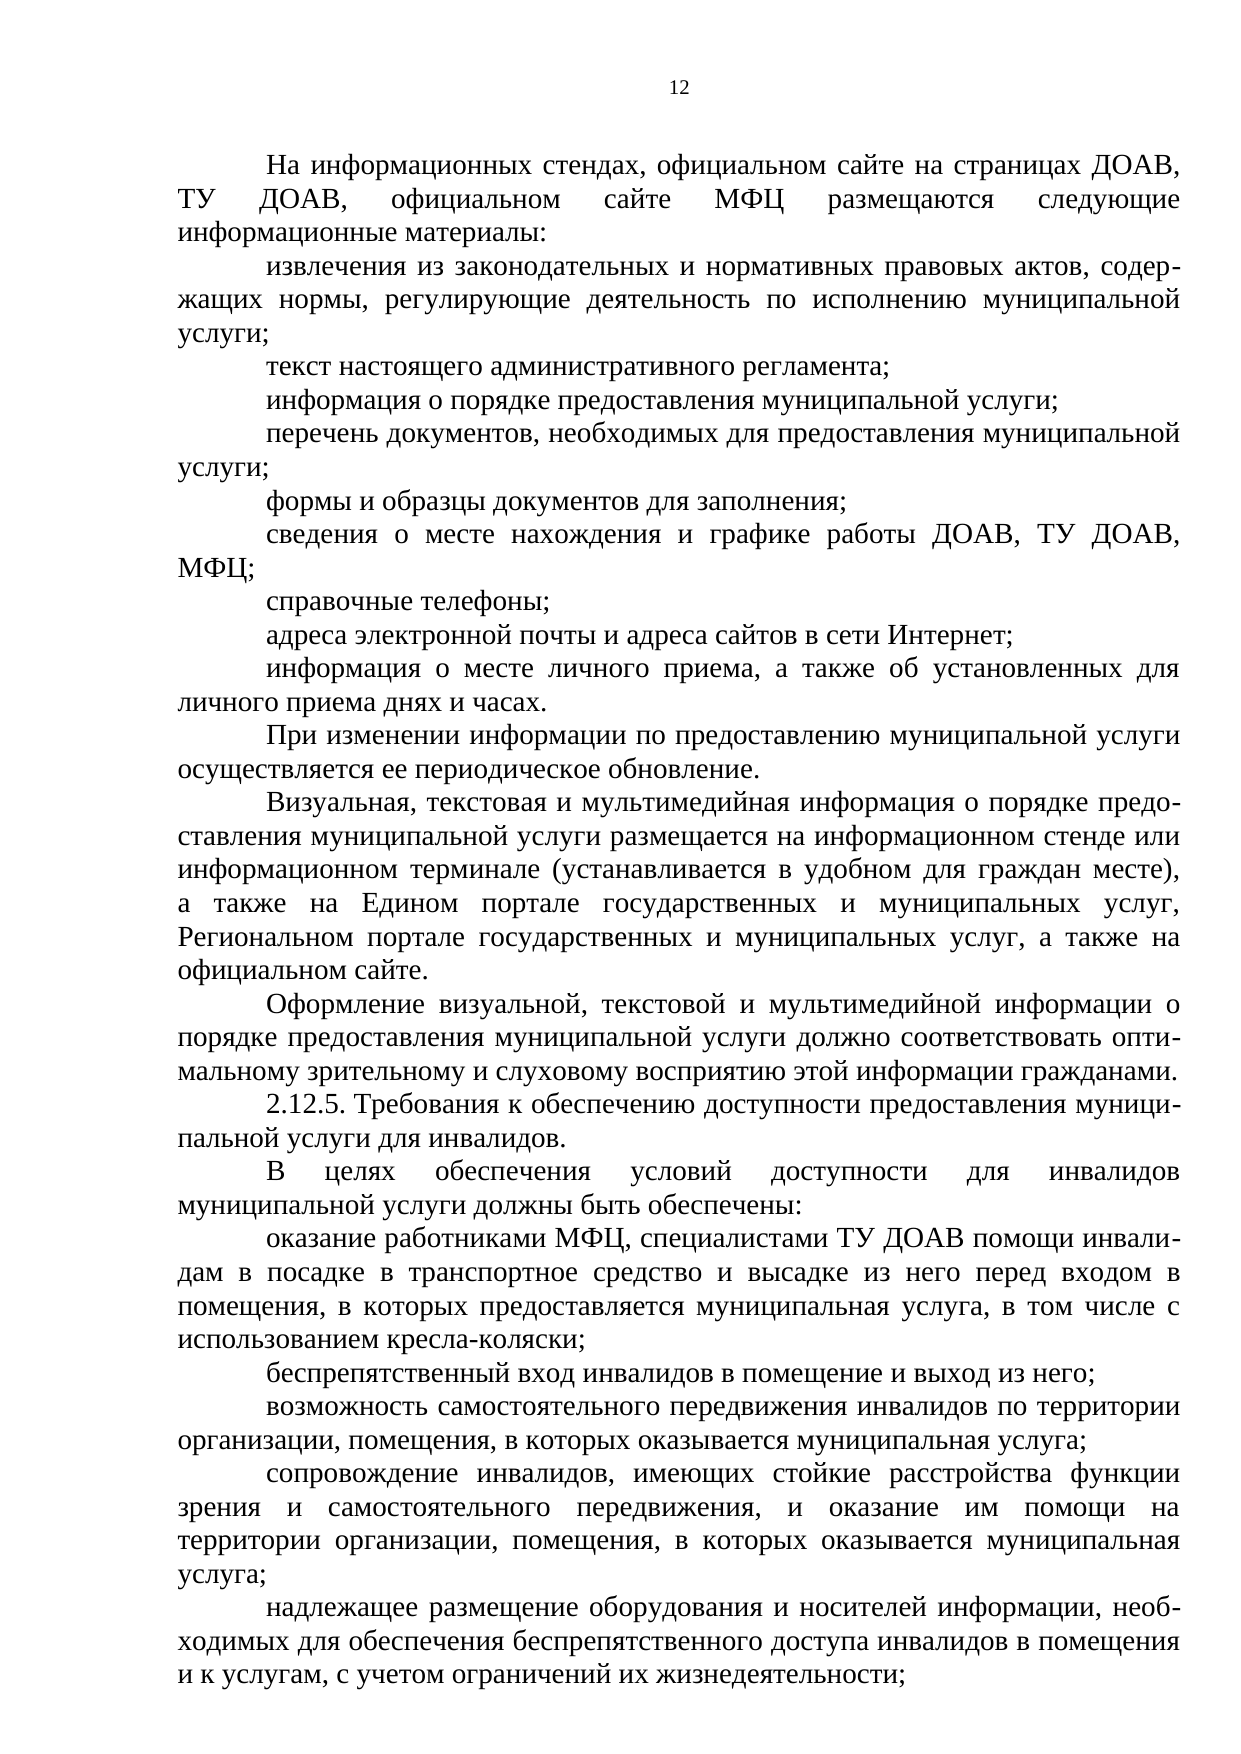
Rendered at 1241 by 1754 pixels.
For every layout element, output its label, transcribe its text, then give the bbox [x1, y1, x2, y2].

text формы и образцы документов для заполнения; [177, 483, 1181, 516]
text сопровождение инвалидов, имеющих стойкие расстройства функции зрения и самостоятельного передвижения, и оказание им помощи на территории организации, помещения, в которых оказывается муниципальная услуга; [177, 1455, 1181, 1589]
text надлежащее размещение оборудования и носителей информации, необходимых для обеспечения беспрепятственного доступа инвалидов в помещения и к услугам, с учетом ограничений их жизнедеятельности; [177, 1589, 1181, 1690]
text В целях обеспечения условий доступности для инвалидов муниципальной услуги должны быть обеспечены: [177, 1153, 1181, 1221]
text информация о порядке предоставления муниципальной услуги; [177, 382, 1181, 416]
text возможность самостоятельного передвижения инвалидов по территории организации, помещения, в которых оказывается муниципальная услуга; [177, 1388, 1181, 1455]
text оказание работниками МФЦ, специалистами ТУ ДОАВ помощи инвалидам в посадке в транспортное средство и высадке из него перед входом в помещения, в которых предоставляется муниципальная услуга, в том числе с использованием кресла-коляски; [177, 1221, 1181, 1355]
text справочные телефоны; [177, 583, 1181, 617]
text информация о месте личного приема, а также об установленных для личного приема днях и часах. [177, 650, 1181, 717]
text Визуальная, текстовая и мультимедийная информация о порядке предоставления муниципальной услуги размещается на информационном стенде или информационном терминале (устанавливается в удобном для граждан месте), а также на Едином портале государственных и муниципальных услуг, Региональном портале государственных и муниципальных услуг, а также на официальном сайте. [177, 784, 1181, 986]
text 2.12.5. Требования к обеспечению доступности предоставления муниципальной услуги для инвалидов. [177, 1086, 1181, 1153]
text извлечения из законодательных и нормативных правовых актов, содержащих нормы, регулирующие деятельность по исполнению муниципальной услуги; [177, 248, 1181, 348]
text сведения о месте нахождения и графике работы ДОАВ, ТУ ДОАВ, МФЦ; [177, 516, 1181, 583]
text перечень документов, необходимых для предоставления муниципальной услуги; [177, 416, 1181, 483]
text текст настоящего административного регламента; [177, 348, 1181, 382]
text На информационных стендах, официальном сайте на страницах ДОАВ, ТУ ДОАВ, официальном сайте МФЦ размещаются следующие информационные материалы: [177, 147, 1181, 248]
text адреса электронной почты и адреса сайтов в сети Интернет; [177, 617, 1181, 650]
text беспрепятственный вход инвалидов в помещение и выход из него; [177, 1355, 1181, 1388]
text Оформление визуальной, текстовой и мультимедийной информации о порядке предоставления муниципальной услуги должно соответствовать оптимальному зрительному и слуховому восприятию этой информации гражданами. [177, 986, 1181, 1086]
text При изменении информации по предоставлению муниципальной услуги осуществляется ее периодическое обновление. [177, 717, 1181, 784]
